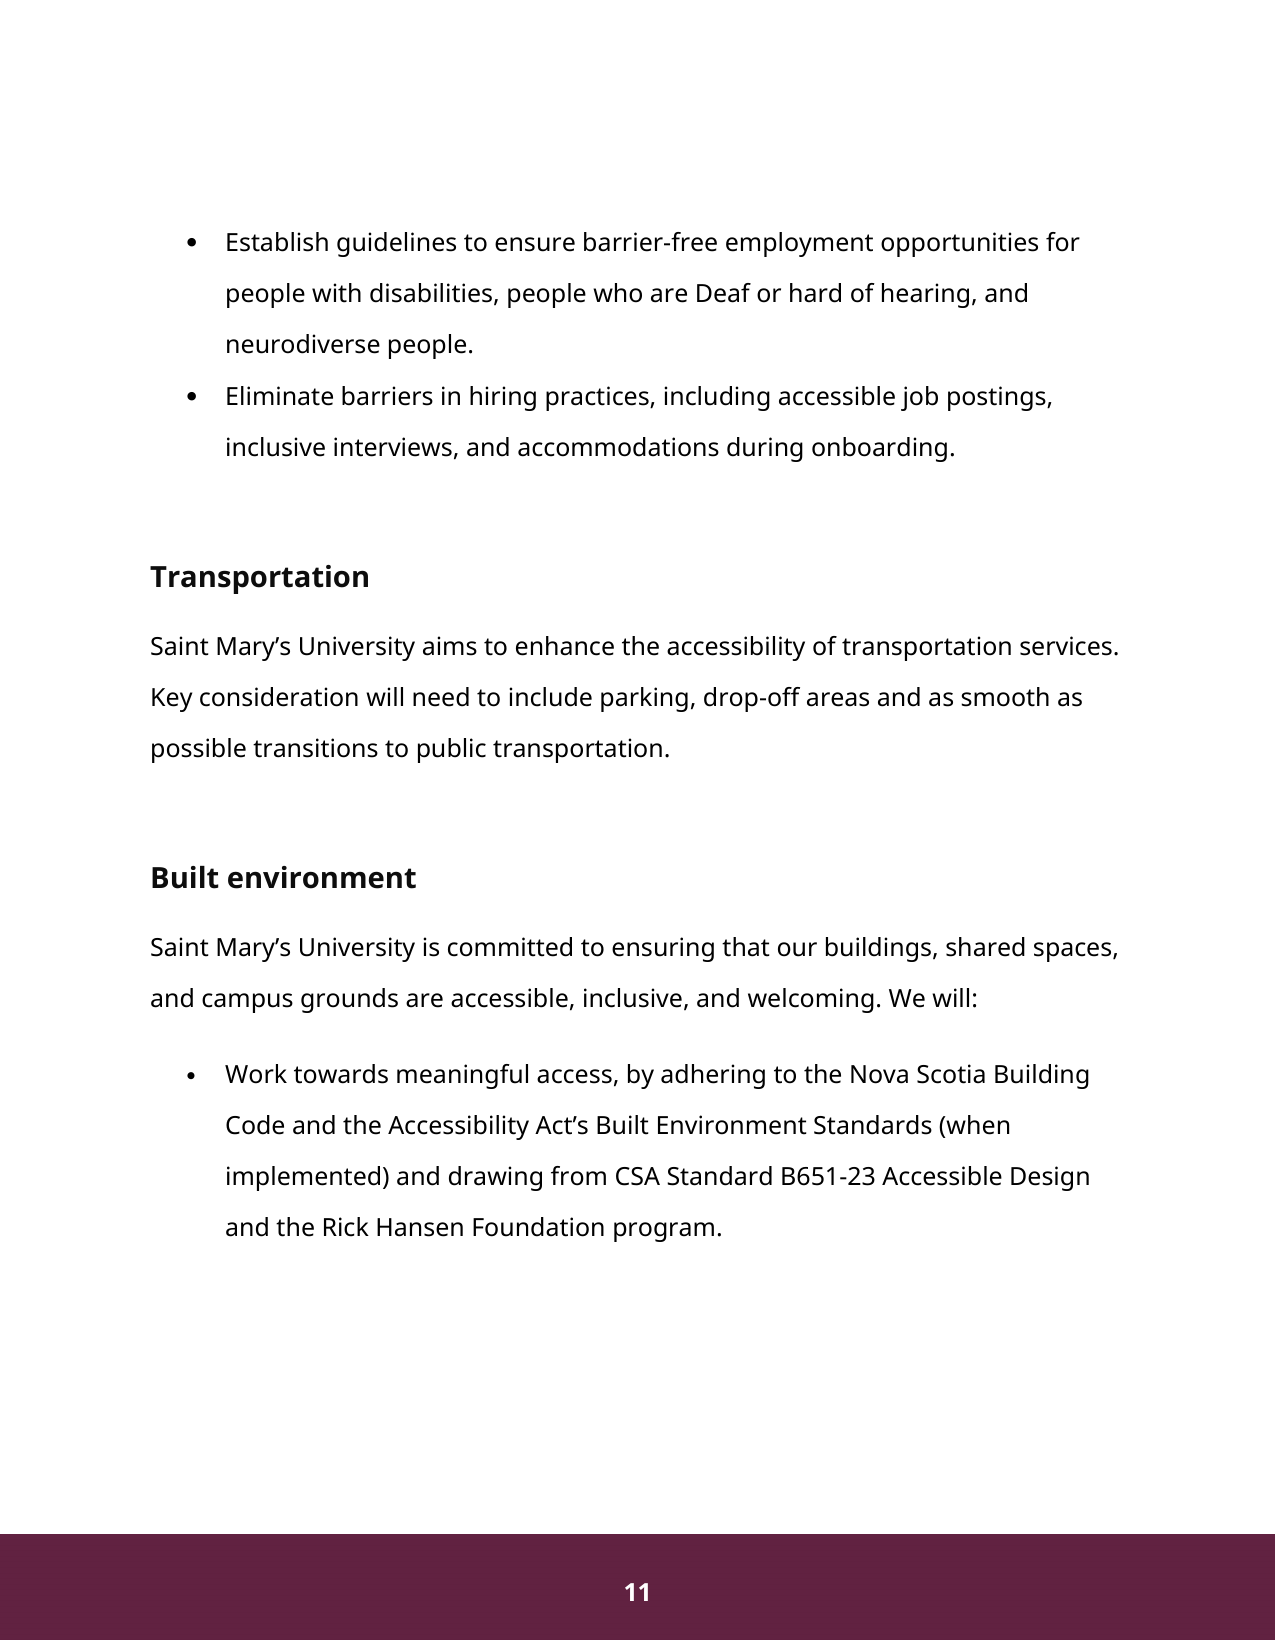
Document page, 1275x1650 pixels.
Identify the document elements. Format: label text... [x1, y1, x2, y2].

text Saint Mary’s University is committed to ensuring that our buildings, shared spaces, and campus grounds are accessible, inclusive, and welcoming. We will: [150, 929, 1125, 1014]
text Saint Mary’s University aims to enhance the accessibility of transportation services. Key consideration will need to include parking, drop-off areas and as smooth as possible transitions to public transportation. [150, 628, 1125, 815]
subtitle Built environment [150, 857, 1125, 897]
subtitle Transportation [150, 556, 1125, 596]
list Eliminate barriers in hiring practices, including accessible job postings, inclusive interviews, and accommodations during onboarding. [187, 378, 1125, 514]
list Establish guidelines to ensure barrier-free employment opportunities for people with disabilities, people who are Deaf or hard of hearing, and neurodiverse people. [187, 225, 1125, 361]
list Work towards meaningful access, by adhering to the Nova Scotia Building Code and the Accessibility Act’s Built Environment Standards (when implemented) and drawing from CSA Standard B651-23 Accessible Design and the Rick Hansen Foundation program. [187, 1056, 1125, 1244]
picture [0, 1534, 1275, 1640]
